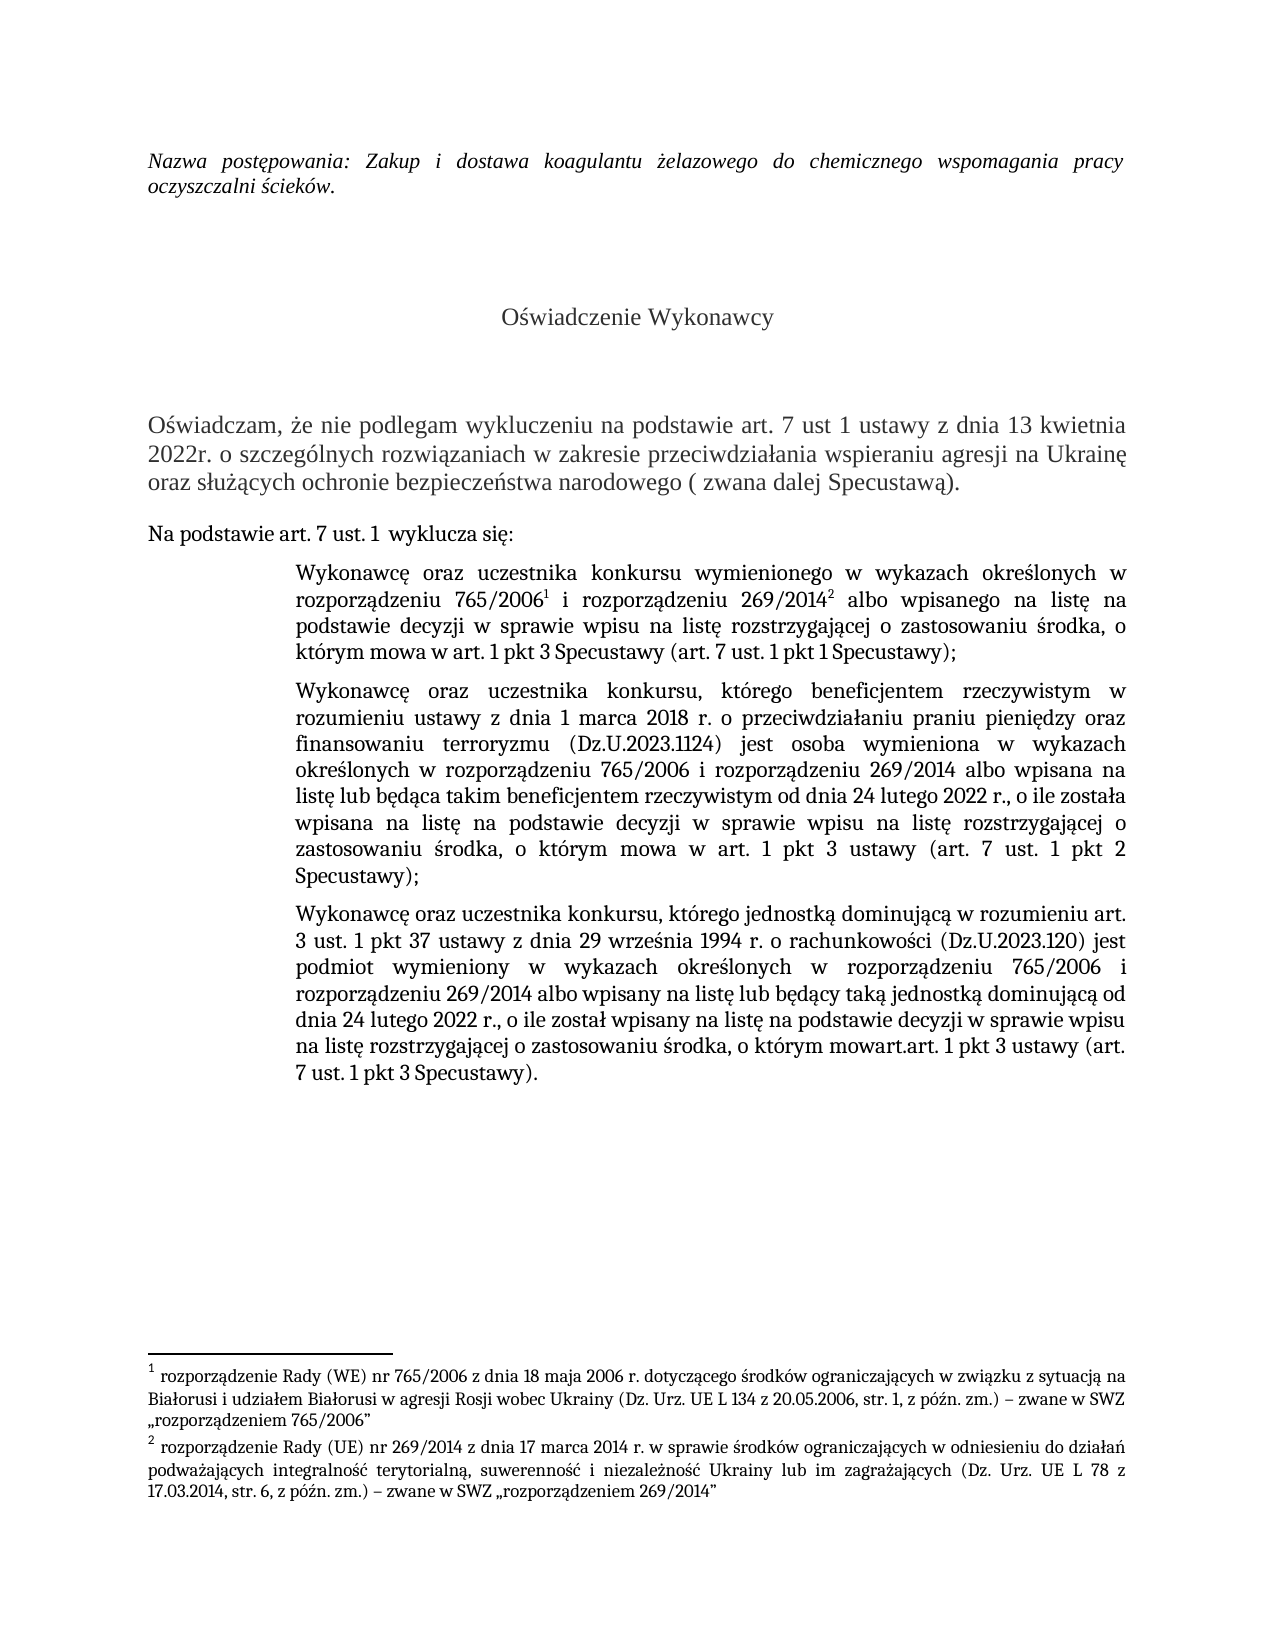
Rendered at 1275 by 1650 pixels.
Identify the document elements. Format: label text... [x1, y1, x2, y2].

text Nazwa postępowania: Zakup i dostawa koagulantu żelazowego do chemicznego wspomagania pracy oczyszczalni ścieków. [148, 148, 1127, 198]
text Wykonawcę oraz uczestnika konkursu, którego beneficjentem rzeczywistym w rozumieniu ustawy z dnia 1 marca 2018 r. o przeciwdziałaniu praniu pieniędzy oraz finansowaniu terroryzmu (Dz.U.2023.1124) jest osoba wymieniona w wykazach określonych w rozporządzeniu 765/2006 i rozporządzeniu 269/2014 albo wpisana na listę lub będąca takim beneficjentem rzeczywistym od dnia 24 lutego 2022 r., o ile została wpisana na listę na podstawie decyzji w sprawie wpisu na listę rozstrzygającej o zastosowaniu środka, o którym mowa w art. 1 pkt 3 ustawy (art. 7 ust. 1 pkt 2 Specustawy); [295, 678, 1127, 889]
text Wykonawcę oraz uczestnika konkursu, którego jednostką dominującą w rozumieniu art. 3 ust. 1 pkt 37 ustawy z dnia 29 września 1994 r. o rachunkowości (Dz.U.2023.120) jest podmiot wymieniony w wykazach określonych w rozporządzeniu 765/2006 i rozporządzeniu 269/2014 albo wpisany na listę lub będący taką jednostką dominującą od dnia 24 lutego 2022 r., o ile został wpisany na listę na podstawie decyzji w sprawie wpisu na listę rozstrzygającej o zastosowaniu środka, o którym mowart.art. 1 pkt 3 ustawy (art. 7 ust. 1 pkt 3 Specustawy). [295, 901, 1127, 1086]
text Oświadczam, że nie podlegam wykluczeniu na podstawie art. 7 ust 1 ustawy z dnia 13 kwietnia 2022r. o szczególnych rozwiązaniach w zakresie przeciwdziałania wspieraniu agresji na Ukrainę oraz służących ochronie bezpieczeństwa narodowego ( zwana dalej Specustawą). [148, 410, 1127, 496]
text Na podstawie art. 7 ust. 1 wyklucza się: [148, 521, 1127, 547]
text Wykonawcę oraz uczestnika konkursu wymienionego w wykazach określonych w rozporządzeniu 765/2006 i rozporządzeniu 269/2014 albo wpisanego na listę na podstawie decyzji w sprawie wpisu na listę rozstrzygającej o zastosowaniu środka, o którym mowa w art. 1 pkt 3 Specustawy (art. 7 ust. 1 pkt 1 Specustawy); [295, 560, 1127, 665]
text Oświadczenie Wykonawcy [148, 302, 1127, 331]
